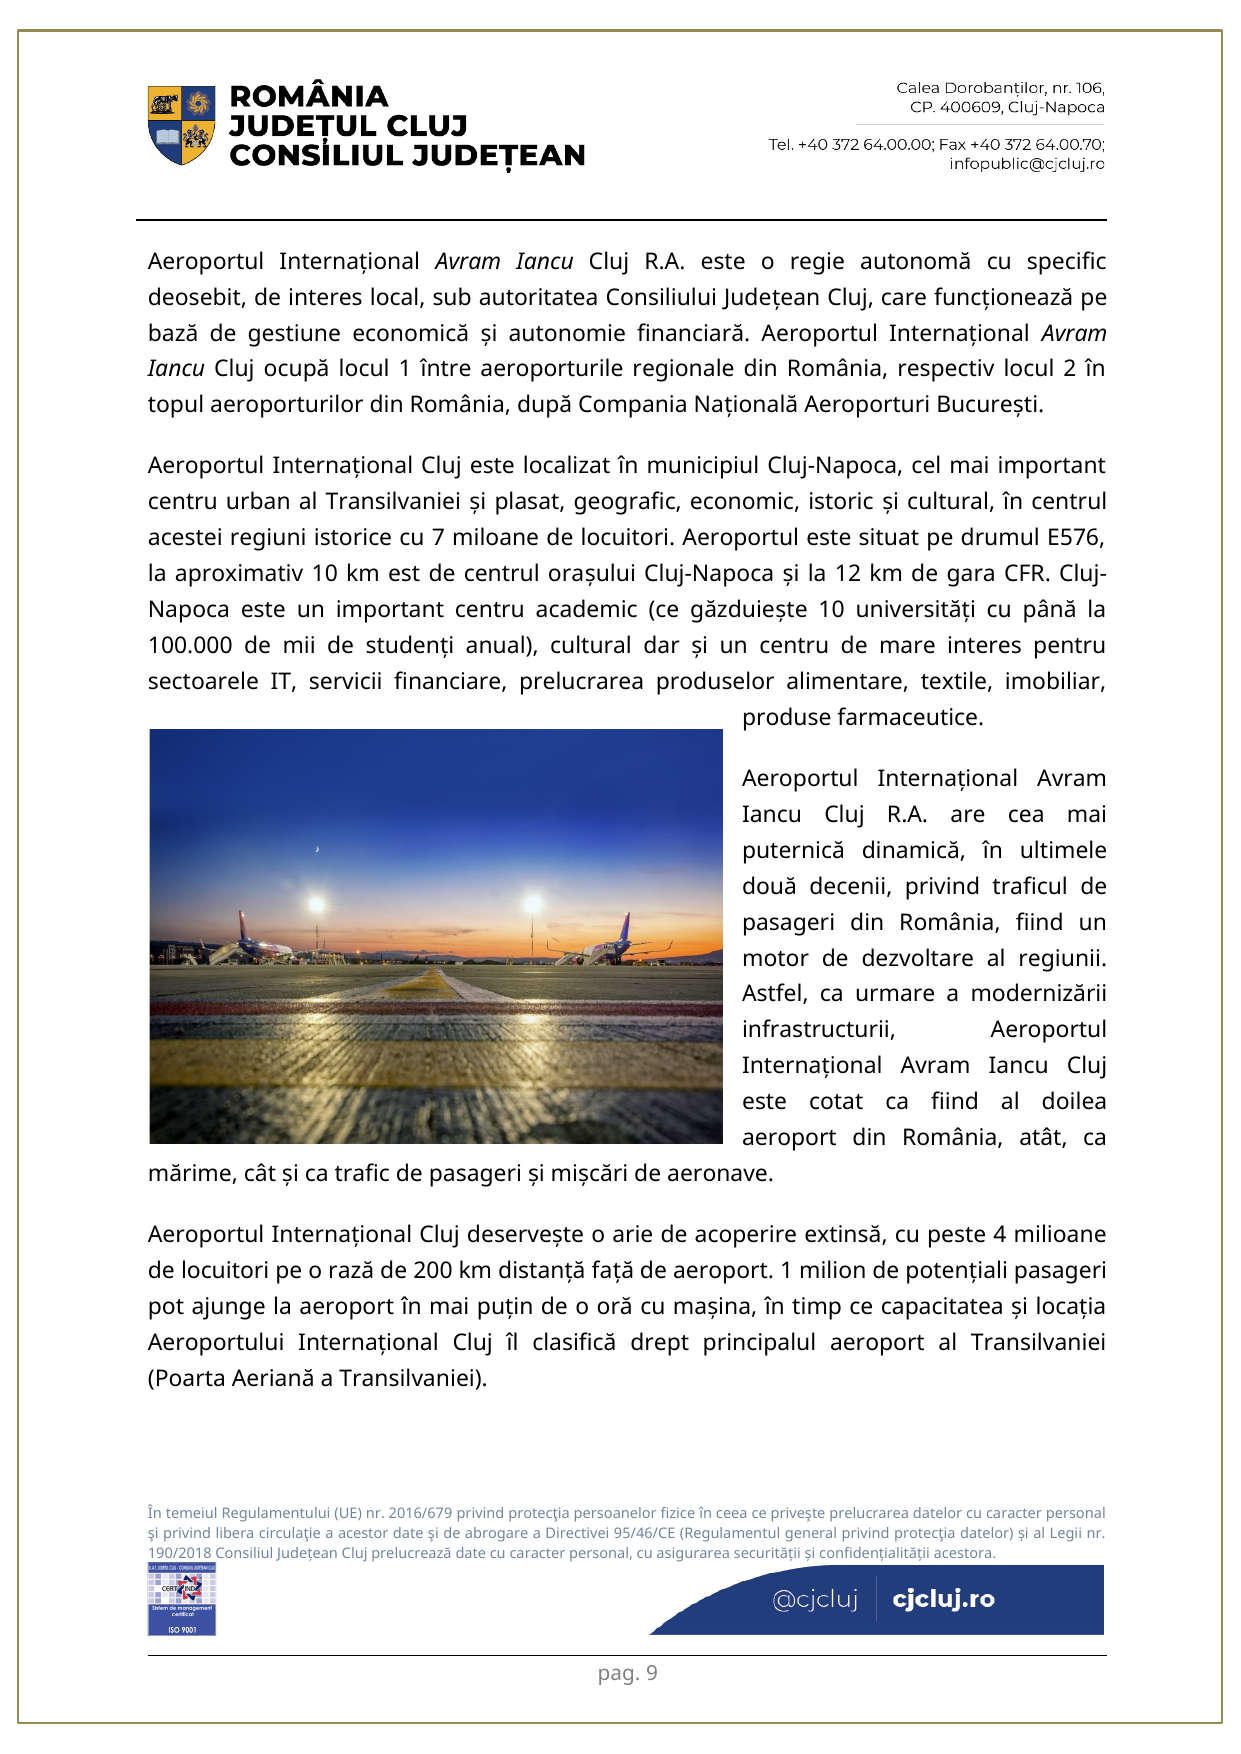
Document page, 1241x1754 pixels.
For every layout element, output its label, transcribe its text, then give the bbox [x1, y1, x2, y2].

text Aeroportul Internațional Cluj deservește o arie de acoperire extinsă, cu peste 4 milioane de locuitori pe o rază de 200 km distanță faţă de aeroport. 1 milion de potenţiali pasageri pot ajunge la aeroport în mai puțin de o oră cu mașina, în timp ce capacitatea și locația Aeroportului Internațional Cluj îl clasifică drept principalul aeroport al Transilvaniei (Poarta Aeriană a Transilvaniei). [148, 1218, 1107, 1393]
picture [148, 729, 723, 1142]
text Aeroportul Internațional Avram Iancu Cluj R.A. este o regie autonomă cu specific deosebit, de interes local, sub autoritatea Consiliului Judeţean Cluj, care funcţionează pe bază de gestiune economică şi autonomie financiară. Aeroportul Internațional Avram Iancu Cluj ocupă locul 1 între aeroporturile regionale din România, respectiv locul 2 în topul aeroporturilor din România, după Compania Naţională Aeroporturi Bucureşti. [148, 244, 1107, 419]
picture [648, 1565, 1104, 1635]
picture [147, 79, 585, 173]
text Aeroportul Internațional Cluj este localizat în municipiul Cluj-Napoca, cel mai important centru urban al Transilvaniei şi plasat, geografic, economic, istoric şi cultural, în centrul acestei regiuni istorice cu 7 miloane de locuitori. Aeroportul este situat pe drumul E576, la aproximativ 10 km est de centrul oraşului Cluj-Napoca şi la 12 km de gara CFR. Cluj-Napoca este un important centru academic (ce găzduieşte 10 universități cu până la 100.000 de mii de studenți anual), cultural dar și un centru de mare interes pentru sectoarele IT, servicii financiare, prelucrarea produselor alimentare, textile, imobiliar, produse farmaceutice. [148, 449, 1107, 732]
picture [768, 79, 1105, 173]
picture [147, 1562, 217, 1636]
